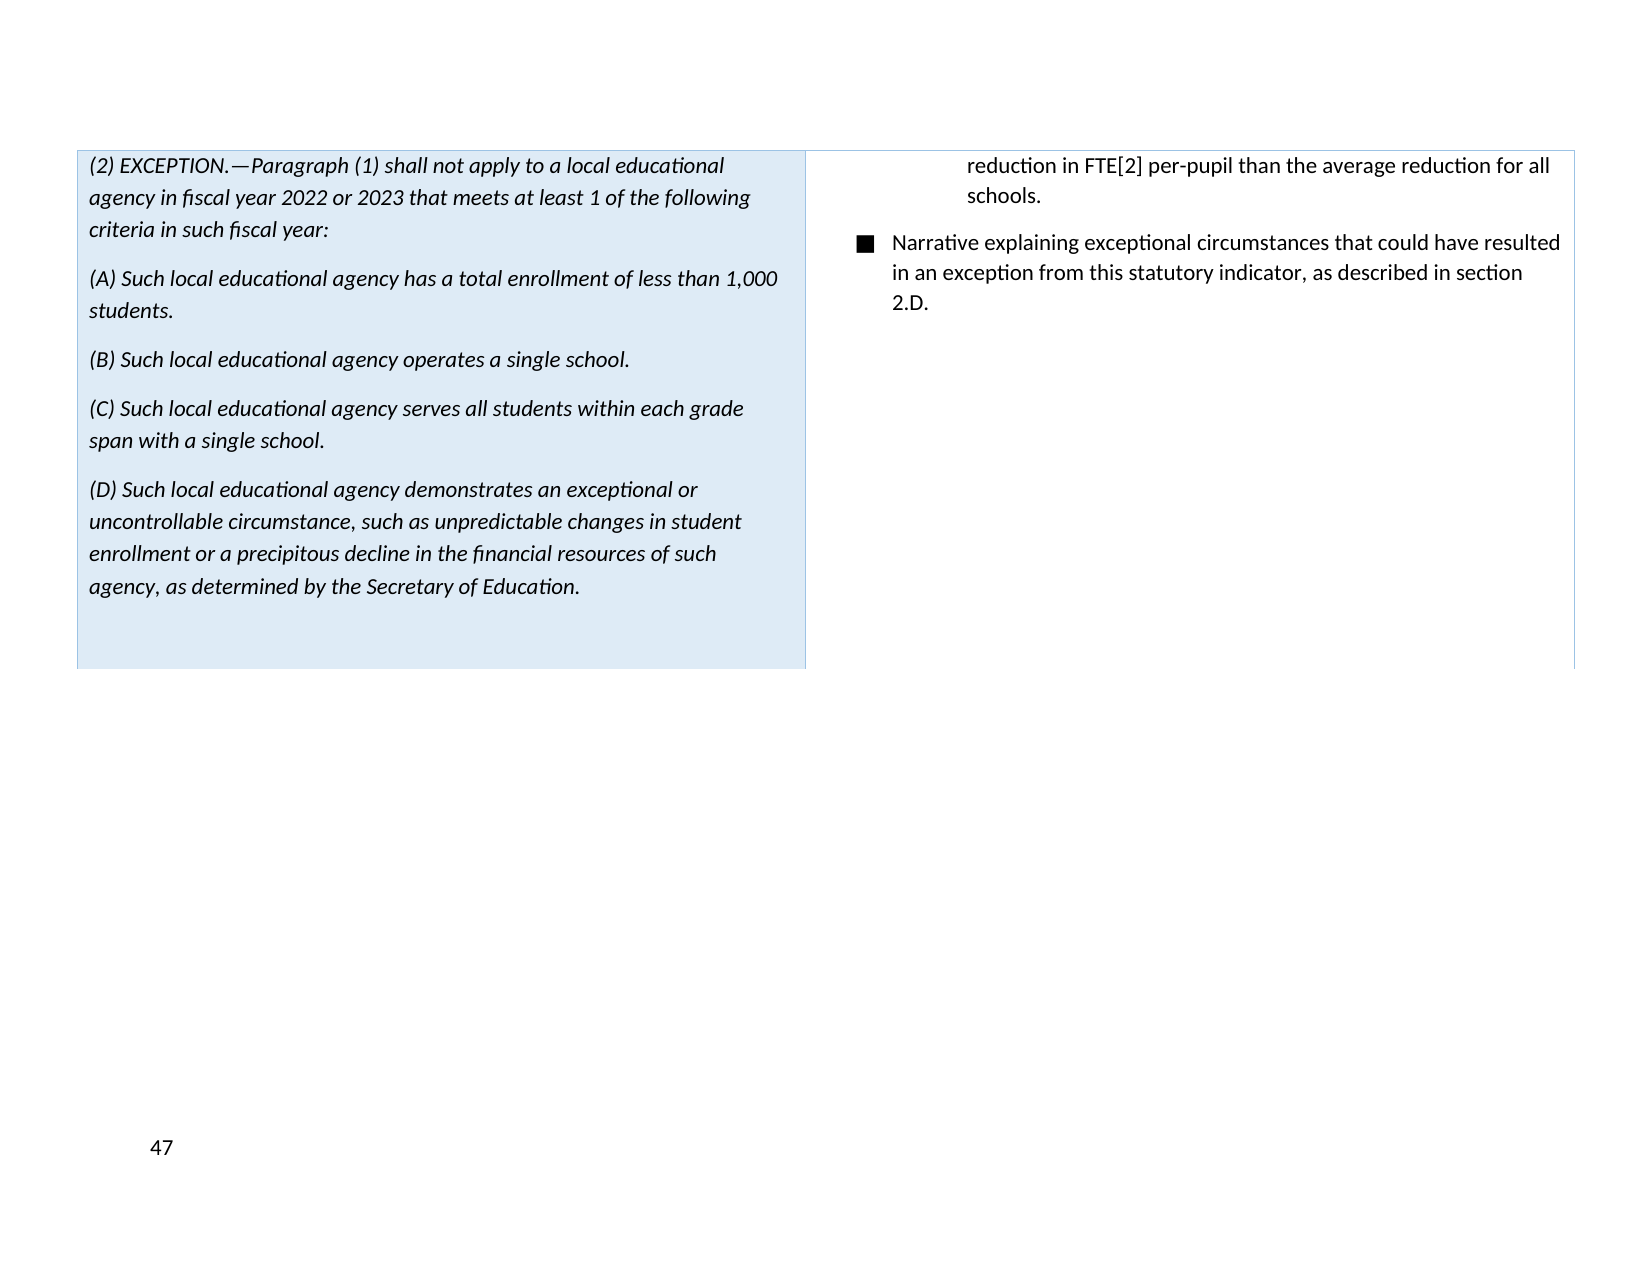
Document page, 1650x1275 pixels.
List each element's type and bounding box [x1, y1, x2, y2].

table_cell [806, 151, 1574, 669]
table_cell [78, 151, 805, 669]
